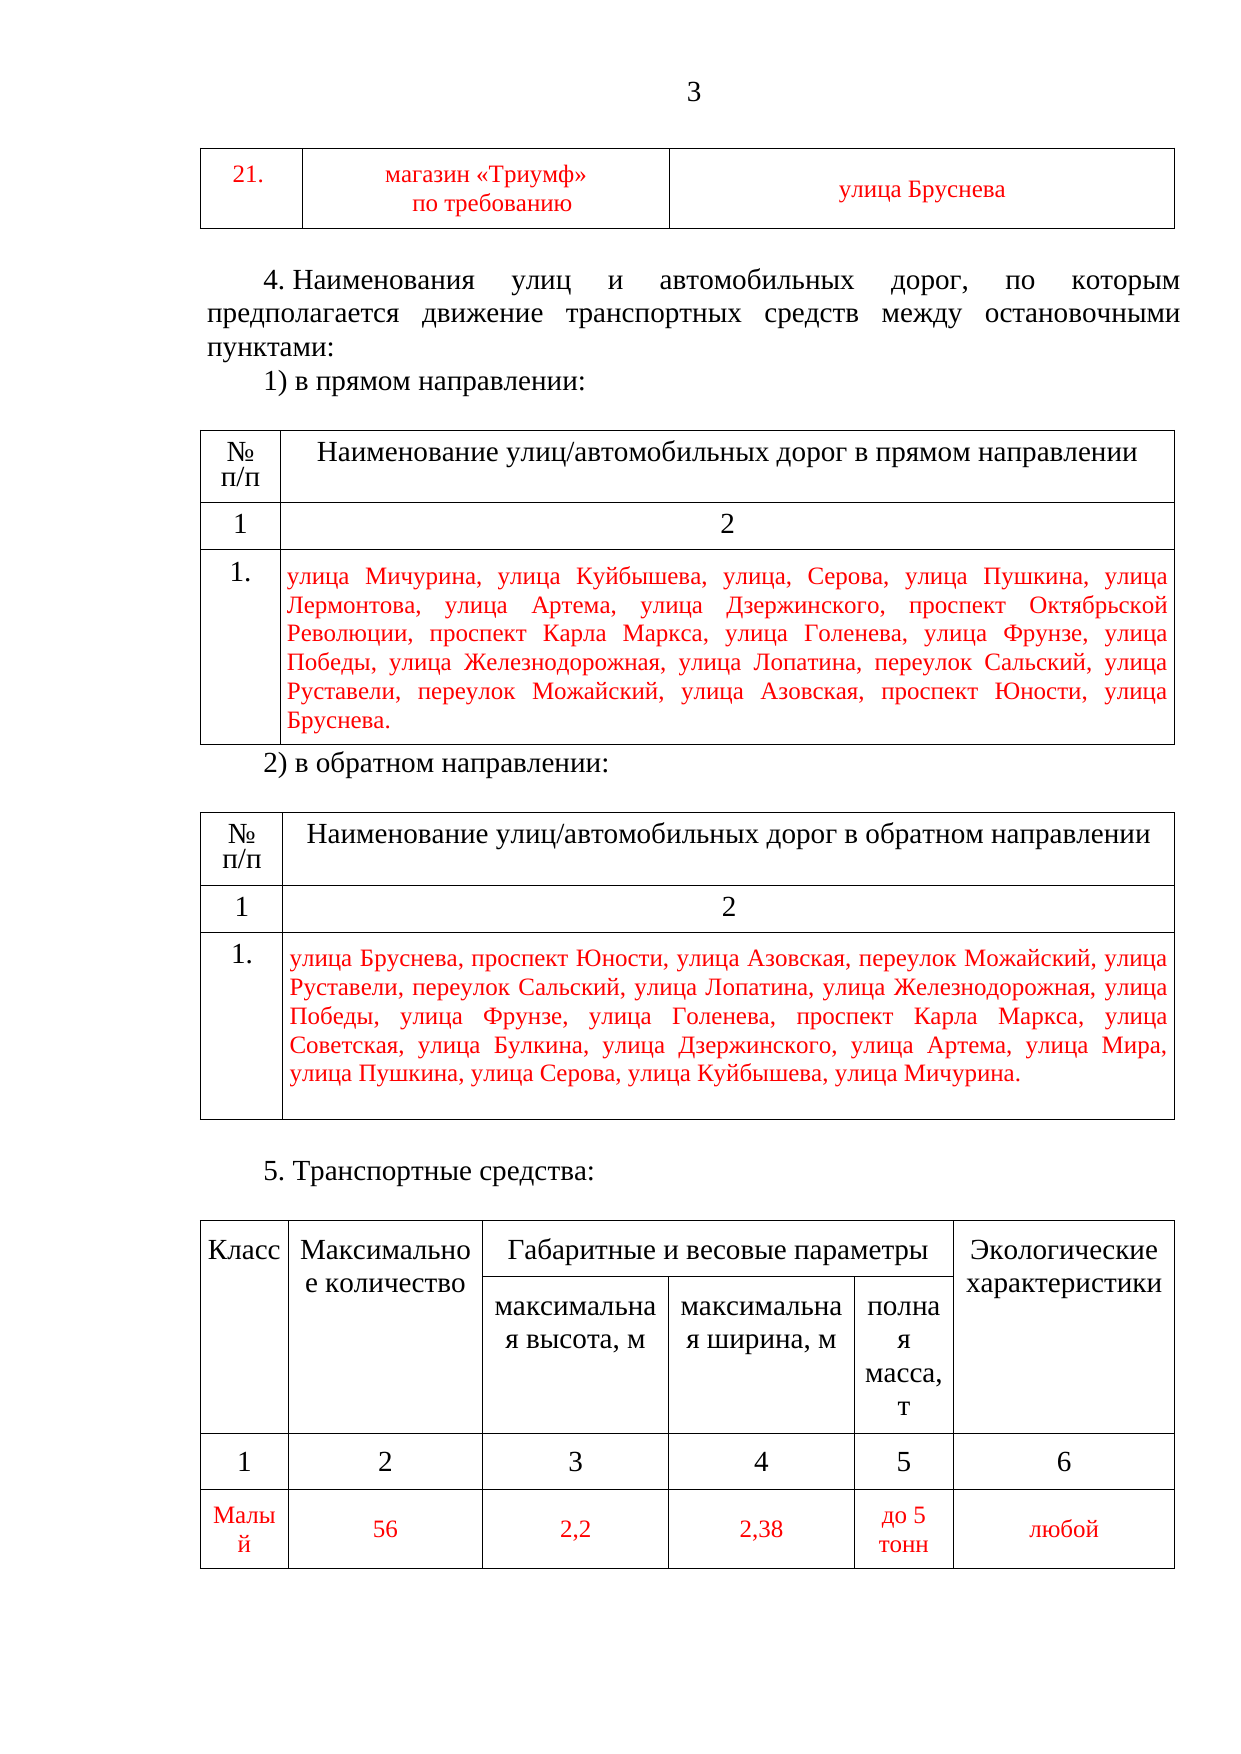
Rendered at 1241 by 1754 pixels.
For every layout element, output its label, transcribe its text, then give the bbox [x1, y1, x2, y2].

table_cell полная масса, т [855, 1277, 953, 1433]
text 4. Наименования улиц и автомобильных дорог, по которым предполагается движение транспортных средств между остановочными пунктами: [207, 262, 1181, 363]
table_header Габаритные и весовые параметры [483, 1221, 953, 1276]
table_cell 56 [289, 1490, 482, 1568]
table_cell 1 [201, 503, 280, 549]
table_cell 5 [855, 1434, 953, 1488]
table_cell 1 [201, 1434, 288, 1488]
table_cell улица Мичурина, улица Куйбышева, улица, Серова, улица Пушкина, улица Лермонтова, улица Артема, улица Дзержинского, проспект Октябрьской Революции, проспект Карла Маркса, улица Голенева, улица Фрунзе, улица Победы, улица Железнодорожная, улица Лопатина, переулок Сальский, улица Руставели, переулок Можайский, улица Азовская, проспект Юности, улица Бруснева. [281, 550, 1174, 744]
table_cell максимальная высота, м [483, 1277, 668, 1433]
table_cell 2 [289, 1434, 482, 1488]
table_cell 3 [483, 1434, 668, 1488]
table_cell 2,2 [483, 1490, 668, 1568]
table_header № п/п [201, 813, 282, 884]
table_cell 6 [954, 1434, 1174, 1488]
table_cell 2,38 [669, 1490, 854, 1568]
table_cell до 5 тонн [855, 1490, 953, 1568]
text 5. Транспортные средства: [207, 1153, 1181, 1187]
table_header Наименование улиц/автомобильных дорог в обратном направлении [283, 813, 1174, 884]
table_cell 1. [201, 933, 282, 1119]
table_cell 1. [201, 550, 280, 744]
table_cell [201, 149, 302, 227]
table_header Наименование улиц/автомобильных дорог в прямом направлении [281, 431, 1174, 502]
table_cell 1 [201, 886, 282, 932]
table_cell максимальная ширина, м [669, 1277, 854, 1433]
table_cell любой [954, 1490, 1174, 1568]
table_cell улица Бруснева [670, 149, 1174, 227]
table_header Экологические характеристики [954, 1221, 1174, 1433]
table_cell 4 [669, 1434, 854, 1488]
table_cell 2 [281, 503, 1174, 549]
table_header Класс [201, 1221, 288, 1433]
table_cell улица Бруснева, проспект Юности, улица Азовская, переулок Можайский, улица Руставели, переулок Сальский, улица Лопатина, улица Железнодорожная, улица Победы, улица Фрунзе, улица Голенева, проспект Карла Маркса, улица Советская, улица Булкина, улица Дзержинского, улица Артема, улица Мира, улица Пушкина, улица Серова, улица Куйбышева, улица Мичурина. [283, 933, 1174, 1119]
text 1) в прямом направлении: [207, 363, 1181, 396]
text 2) в обратном направлении: [207, 745, 1181, 779]
table_cell 2 [283, 886, 1174, 932]
table_cell магазин «Триумф» по требованию [303, 149, 669, 227]
table_header Максимальное количество [289, 1221, 482, 1433]
table_header № п/п [201, 431, 280, 502]
table_cell Малый [201, 1490, 288, 1568]
